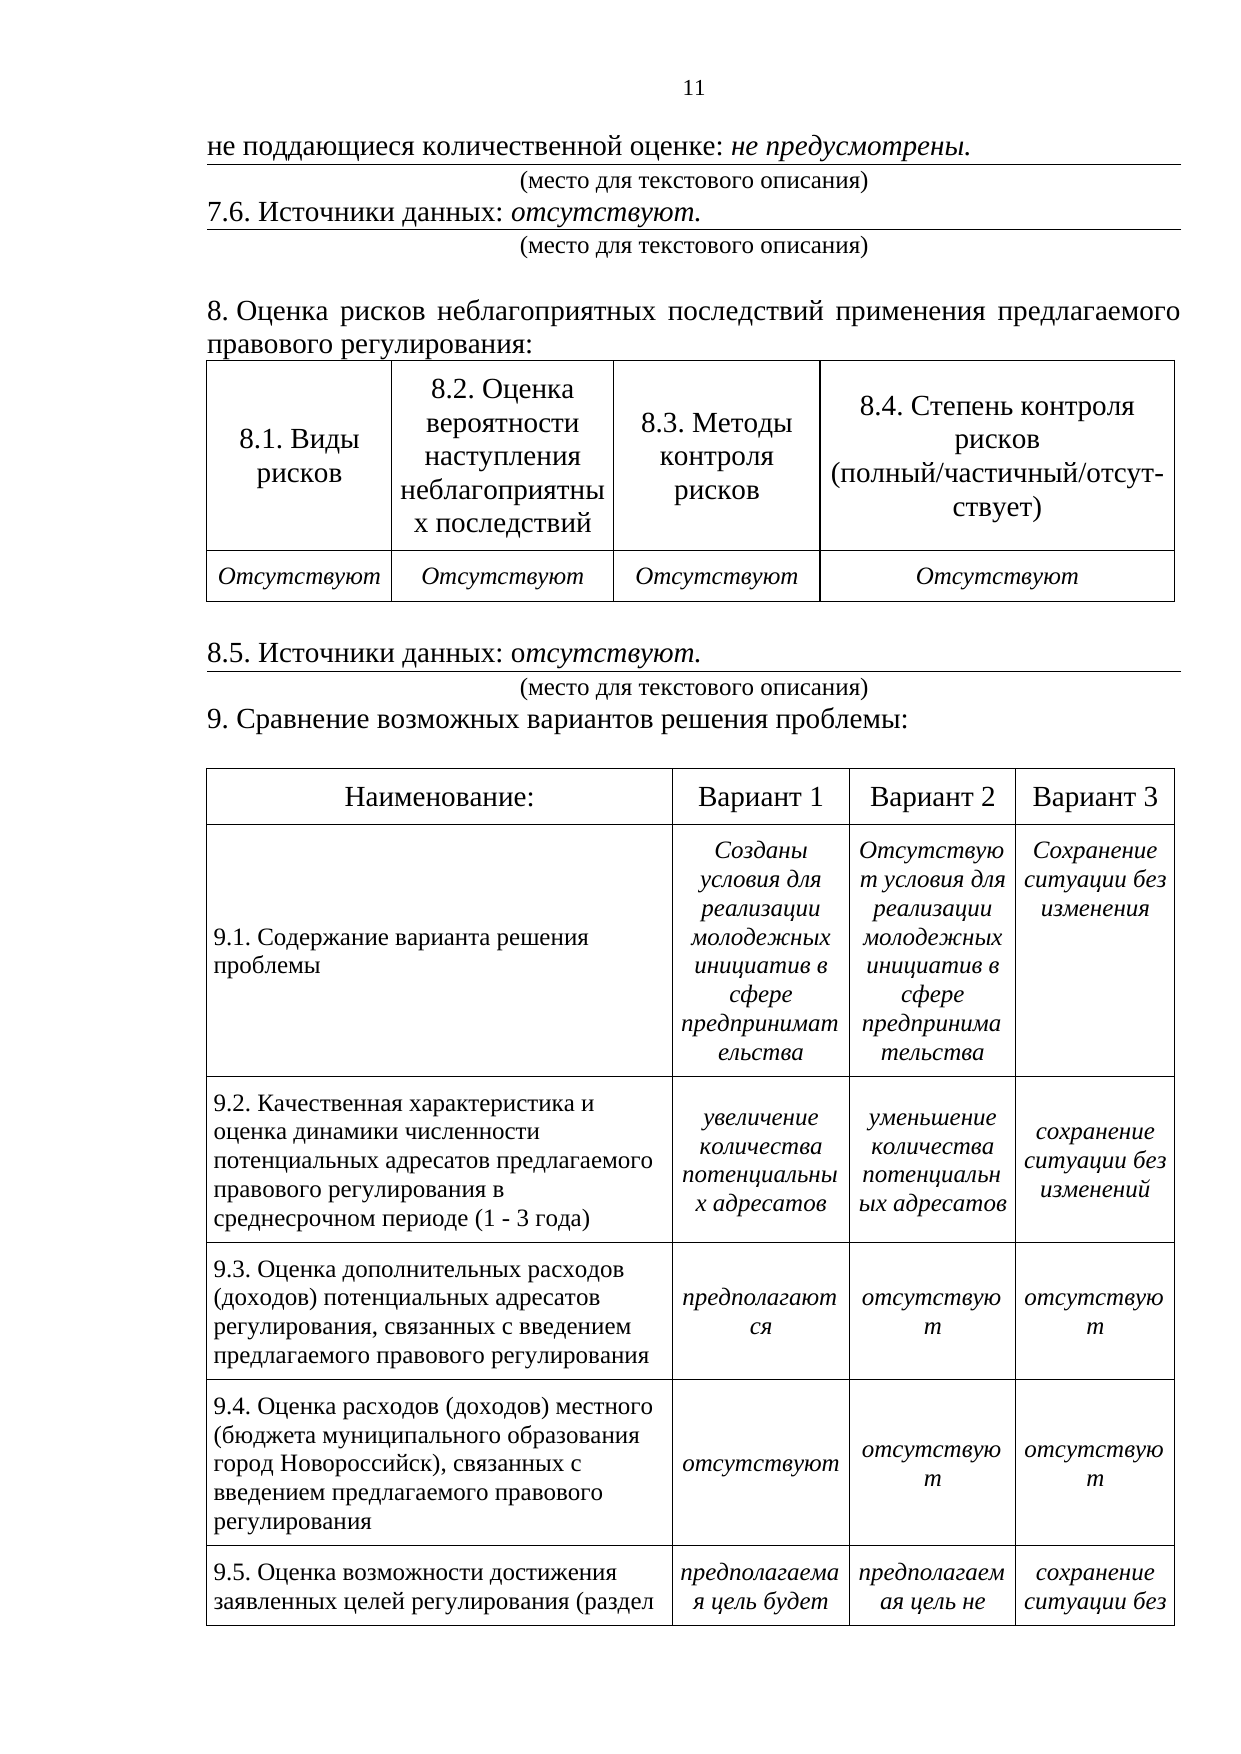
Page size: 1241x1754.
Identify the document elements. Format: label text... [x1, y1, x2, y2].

table_cell уменьшение количества потенциальных адресатов [850, 1077, 1015, 1242]
text 9. Сравнение возможных вариантов решения проблемы: [207, 701, 1181, 734]
table_cell отсутствуют [1016, 1243, 1174, 1379]
table_cell предполагаемая цель не будет достигнута [850, 1546, 1015, 1625]
table_header Вариант 2 [850, 769, 1015, 824]
table_cell отсутствуют [1016, 1380, 1174, 1545]
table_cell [207, 1546, 672, 1625]
table_cell сохранение ситуации без изменений [1016, 1546, 1174, 1625]
table_cell предполагаются [673, 1243, 849, 1379]
table_header 8.1. Виды рисков [207, 361, 391, 550]
text 8.5. Источники данных: отсутствуют. [207, 635, 1181, 671]
table_header 8.2. Оценка вероятности наступления неблагоприятных последствий [392, 361, 613, 550]
table_cell отсутствуют [673, 1380, 849, 1545]
table_cell отсутствуют [850, 1380, 1015, 1545]
table_cell Отсутствуют [207, 551, 391, 601]
text 8. Оценка рисков неблагоприятных последствий применения предлагаемого правового регулирования: [207, 293, 1181, 360]
table_cell увеличение количества потенциальных адресатов [673, 1077, 849, 1242]
table_cell 9.1. Содержание варианта решения проблемы [207, 825, 672, 1076]
text 7.6. Источники данных: отсутствуют. [207, 194, 1181, 229]
text (место для текстового описания) [207, 165, 1181, 194]
table_cell Сохранение ситуации без изменения [1016, 825, 1174, 1076]
text (место для текстового описания) [207, 672, 1181, 701]
table_cell Отсутствуют условия для реализации молодежных инициатив в сфере предпринимательства [850, 825, 1015, 1076]
table_cell предполагаемая цель будет достигнута [673, 1546, 849, 1625]
table_cell 9.2. Качественная характеристика и оценка динамики численности потенциальных адресатов предлагаемого правового регулирования в среднесрочном периоде (1 - 3 года) [207, 1077, 672, 1242]
table_cell отсутствуют [850, 1243, 1015, 1379]
table_header 8.4. Степень контроля рисков (полный/частичный/отсутствует) [821, 361, 1174, 550]
table_cell Отсутствуют [821, 551, 1174, 601]
table_header Вариант 3 [1016, 769, 1174, 824]
table_cell 9.3. Оценка дополнительных расходов (доходов) потенциальных адресатов регулирования, связанных с введением предлагаемого правового регулирования [207, 1243, 672, 1379]
table_header Вариант 1 [673, 769, 849, 824]
table_cell Отсутствуют [392, 551, 613, 601]
table_cell Отсутствуют [614, 551, 819, 601]
table_cell 9.4. Оценка расходов (доходов) местного (бюджета муниципального образования город Новороссийск), связанных с введением предлагаемого правового регулирования [207, 1380, 672, 1545]
table_cell сохранение ситуации без изменений [1016, 1077, 1174, 1242]
table_header 8.3. Методы контроля рисков [614, 361, 819, 550]
text (место для текстового описания) [207, 230, 1181, 259]
table_cell Созданы условия для реализации молодежных инициатив в сфере предпринимательства [673, 825, 849, 1076]
table_header Наименование: [207, 769, 672, 824]
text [207, 128, 1181, 164]
